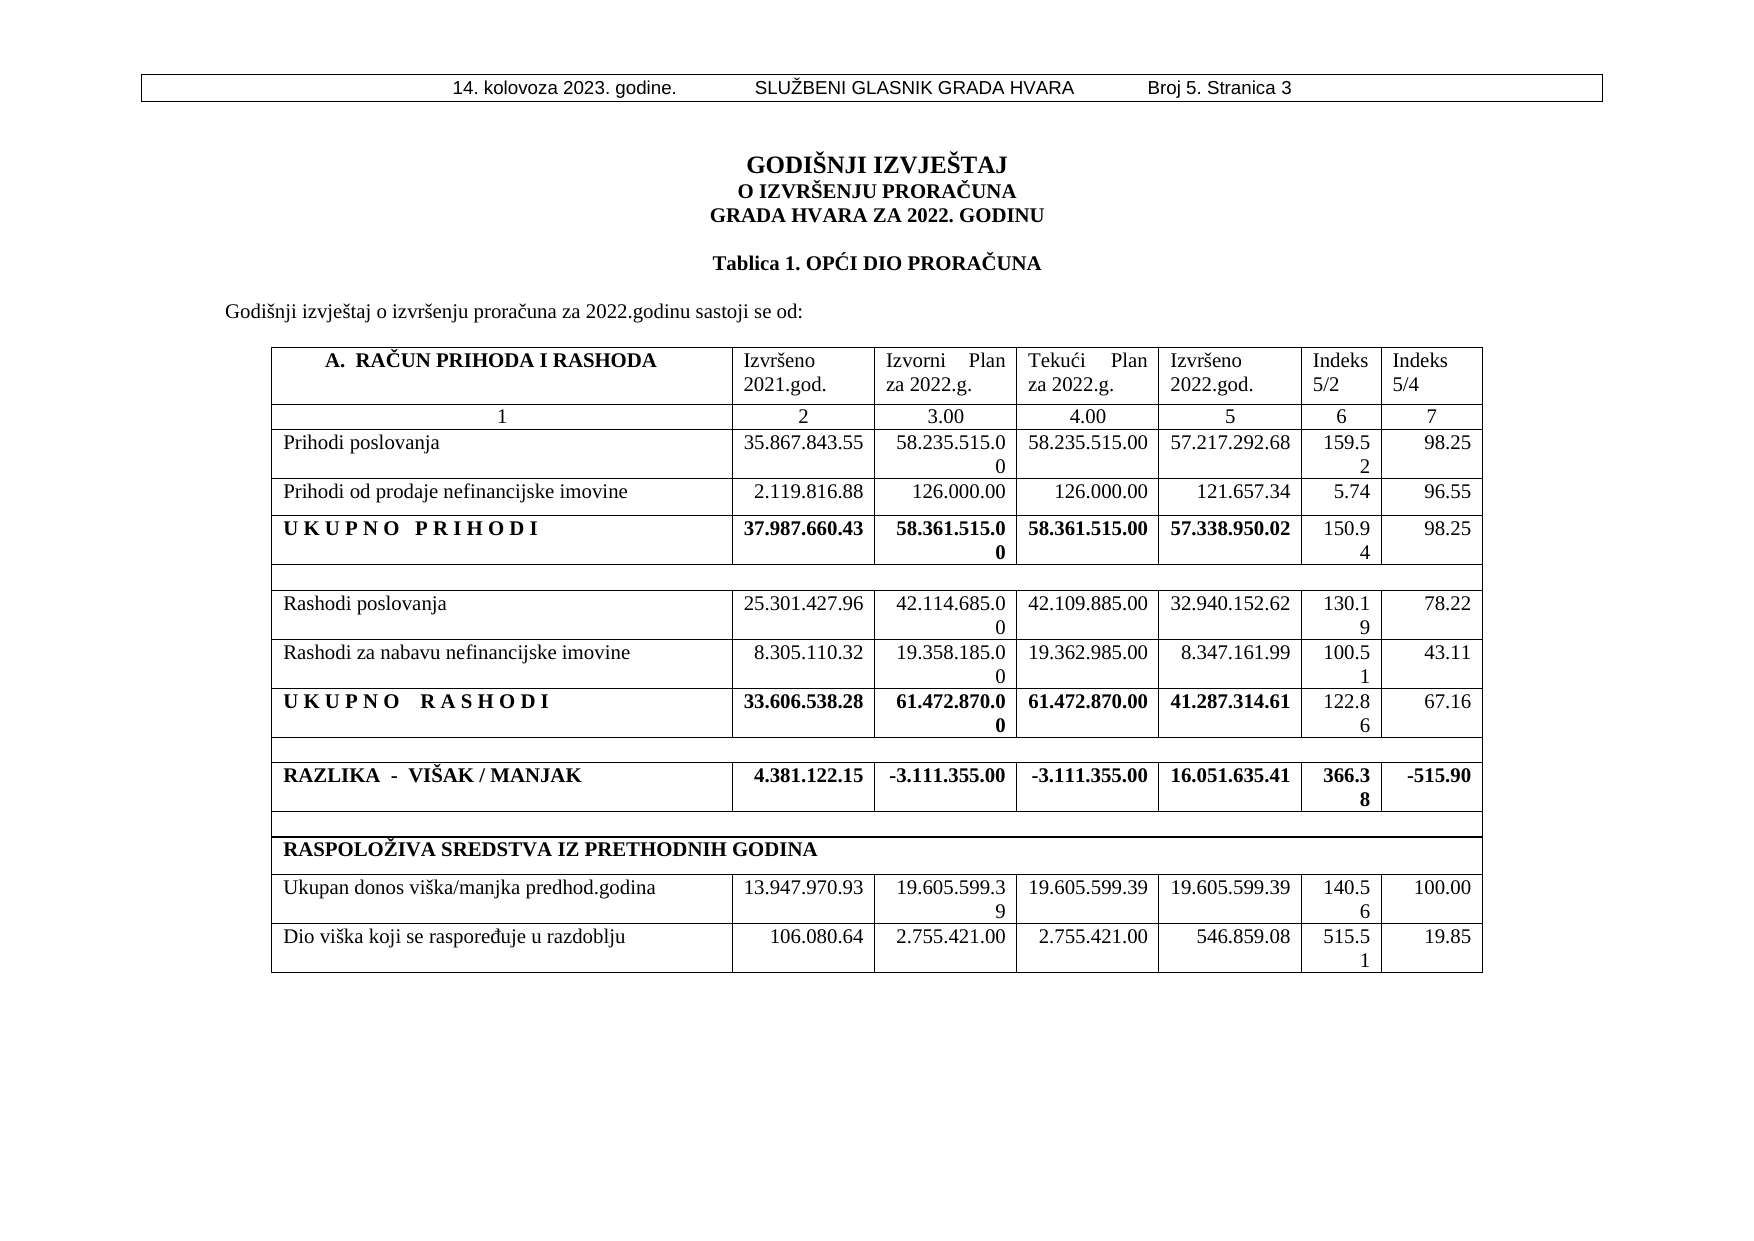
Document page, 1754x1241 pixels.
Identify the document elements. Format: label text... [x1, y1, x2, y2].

table_cell Prihodi poslovanja [272, 430, 732, 478]
table_cell 366.38 [1302, 763, 1381, 811]
table_header Izvršeno 2021.god. [733, 348, 874, 403]
table_cell 100.00 [1382, 875, 1482, 923]
table_cell 41.287.314.61 [1159, 689, 1301, 737]
table_cell 67.16 [1382, 689, 1482, 737]
table_cell 1 [272, 405, 732, 428]
table_cell 58.361.515.00 [875, 516, 1016, 564]
table_cell 126.000.00 [875, 479, 1016, 515]
table_cell 6 [1302, 405, 1381, 428]
table_cell 33.606.538.28 [733, 689, 874, 737]
table_cell 19.362.985.00 [1017, 640, 1158, 688]
table_cell 2 [733, 405, 874, 428]
table_cell 35.867.843.55 [733, 430, 874, 478]
table_cell 121.657.34 [1159, 479, 1301, 515]
table_header Indeks 5/2 [1302, 348, 1381, 403]
table_cell 8.347.161.99 [1159, 640, 1301, 688]
table_cell 100.51 [1302, 640, 1381, 688]
table_cell Ukupan donos viška/manjka predhod.godina [272, 875, 732, 923]
table_cell -3.111.355.00 [875, 763, 1016, 811]
table_cell 13.947.970.93 [733, 875, 874, 923]
text GRADA HVARA ZA 2022. GODINU [150, 203, 1604, 227]
table_header Izvorni Plan za 2022.g. [875, 348, 1016, 403]
table_cell Rashodi za nabavu nefinancijske imovine [272, 640, 732, 688]
table_header Tekući Plan za 2022.g. [1017, 348, 1158, 403]
text Godišnji izvještaj o izvršenju proračuna za 2022.godinu sastoji se od: [150, 299, 1604, 323]
table_cell [272, 738, 1482, 762]
table_cell 106.080.64 [733, 924, 874, 972]
table_cell 2.755.421.00 [1017, 924, 1158, 972]
table_cell 122.86 [1302, 689, 1381, 737]
table_header Indeks 5/4 [1382, 348, 1482, 403]
text GODIŠNJI IZVJEŠTAJ [150, 150, 1604, 179]
table_cell RASPOLOŽIVA SREDSTVA IZ PRETHODNIH GODINA [272, 838, 1482, 874]
table_cell RAZLIKA - VIŠAK / MANJAK [272, 763, 732, 811]
table_cell 130.19 [1302, 591, 1381, 639]
table_cell 16.051.635.41 [1159, 763, 1301, 811]
table_cell 58.235.515.00 [1017, 430, 1158, 478]
table_cell 159.52 [1302, 430, 1381, 478]
table_cell 58.361.515.00 [1017, 516, 1158, 564]
table_cell 5.74 [1302, 479, 1381, 515]
table_header Izvršeno 2022.god. [1159, 348, 1301, 403]
text O IZVRŠENJU PRORAČUNA [150, 179, 1604, 203]
table_cell -515.90 [1382, 763, 1482, 811]
table_cell 37.987.660.43 [733, 516, 874, 564]
table_cell 126.000.00 [1017, 479, 1158, 515]
table_cell 32.940.152.62 [1159, 591, 1301, 639]
table_cell 57.217.292.68 [1159, 430, 1301, 478]
table_cell 2.119.816.88 [733, 479, 874, 515]
table_cell 19.605.599.39 [875, 875, 1016, 923]
table_cell 96.55 [1382, 479, 1482, 515]
table_cell 546.859.08 [1159, 924, 1301, 972]
table_cell 7 [1382, 405, 1482, 428]
table_cell 140.56 [1302, 875, 1381, 923]
table_cell Rashodi poslovanja [272, 591, 732, 639]
table_cell 42.109.885.00 [1017, 591, 1158, 639]
text Tablica 1. OPĆI DIO PRORAČUNA [150, 251, 1604, 275]
table_cell 61.472.870.00 [1017, 689, 1158, 737]
table_cell 19.85 [1382, 924, 1482, 972]
table_cell 19.358.185.00 [875, 640, 1016, 688]
table_cell U K U P N O R A S H O D I [272, 689, 732, 737]
table_cell Prihodi od prodaje nefinancijske imovine [272, 479, 732, 515]
table_cell 5 [1159, 405, 1301, 428]
table_cell 42.114.685.00 [875, 591, 1016, 639]
table_cell 515.51 [1302, 924, 1381, 972]
table_cell 61.472.870.00 [875, 689, 1016, 737]
table_cell [272, 812, 1482, 836]
table_cell 19.605.599.39 [1159, 875, 1301, 923]
table_cell 4.00 [1017, 405, 1158, 428]
table_cell [272, 565, 1482, 589]
table_cell 3.00 [875, 405, 1016, 428]
table_cell 58.235.515.00 [875, 430, 1016, 478]
table_cell 43.11 [1382, 640, 1482, 688]
table_header A. RAČUN PRIHODA I RASHODA [272, 348, 732, 403]
table_cell 25.301.427.96 [733, 591, 874, 639]
table_cell 19.605.599.39 [1017, 875, 1158, 923]
table_cell 4.381.122.15 [733, 763, 874, 811]
table_cell Dio viška koji se raspoređuje u razdoblju [272, 924, 732, 972]
table_cell 57.338.950.02 [1159, 516, 1301, 564]
table_cell 98.25 [1382, 516, 1482, 564]
table_cell 8.305.110.32 [733, 640, 874, 688]
table_cell U K U P N O P R I H O D I [272, 516, 732, 564]
table_cell 98.25 [1382, 430, 1482, 478]
table_cell -3.111.355.00 [1017, 763, 1158, 811]
table_cell 78.22 [1382, 591, 1482, 639]
table_cell 150.94 [1302, 516, 1381, 564]
table_cell 2.755.421.00 [875, 924, 1016, 972]
